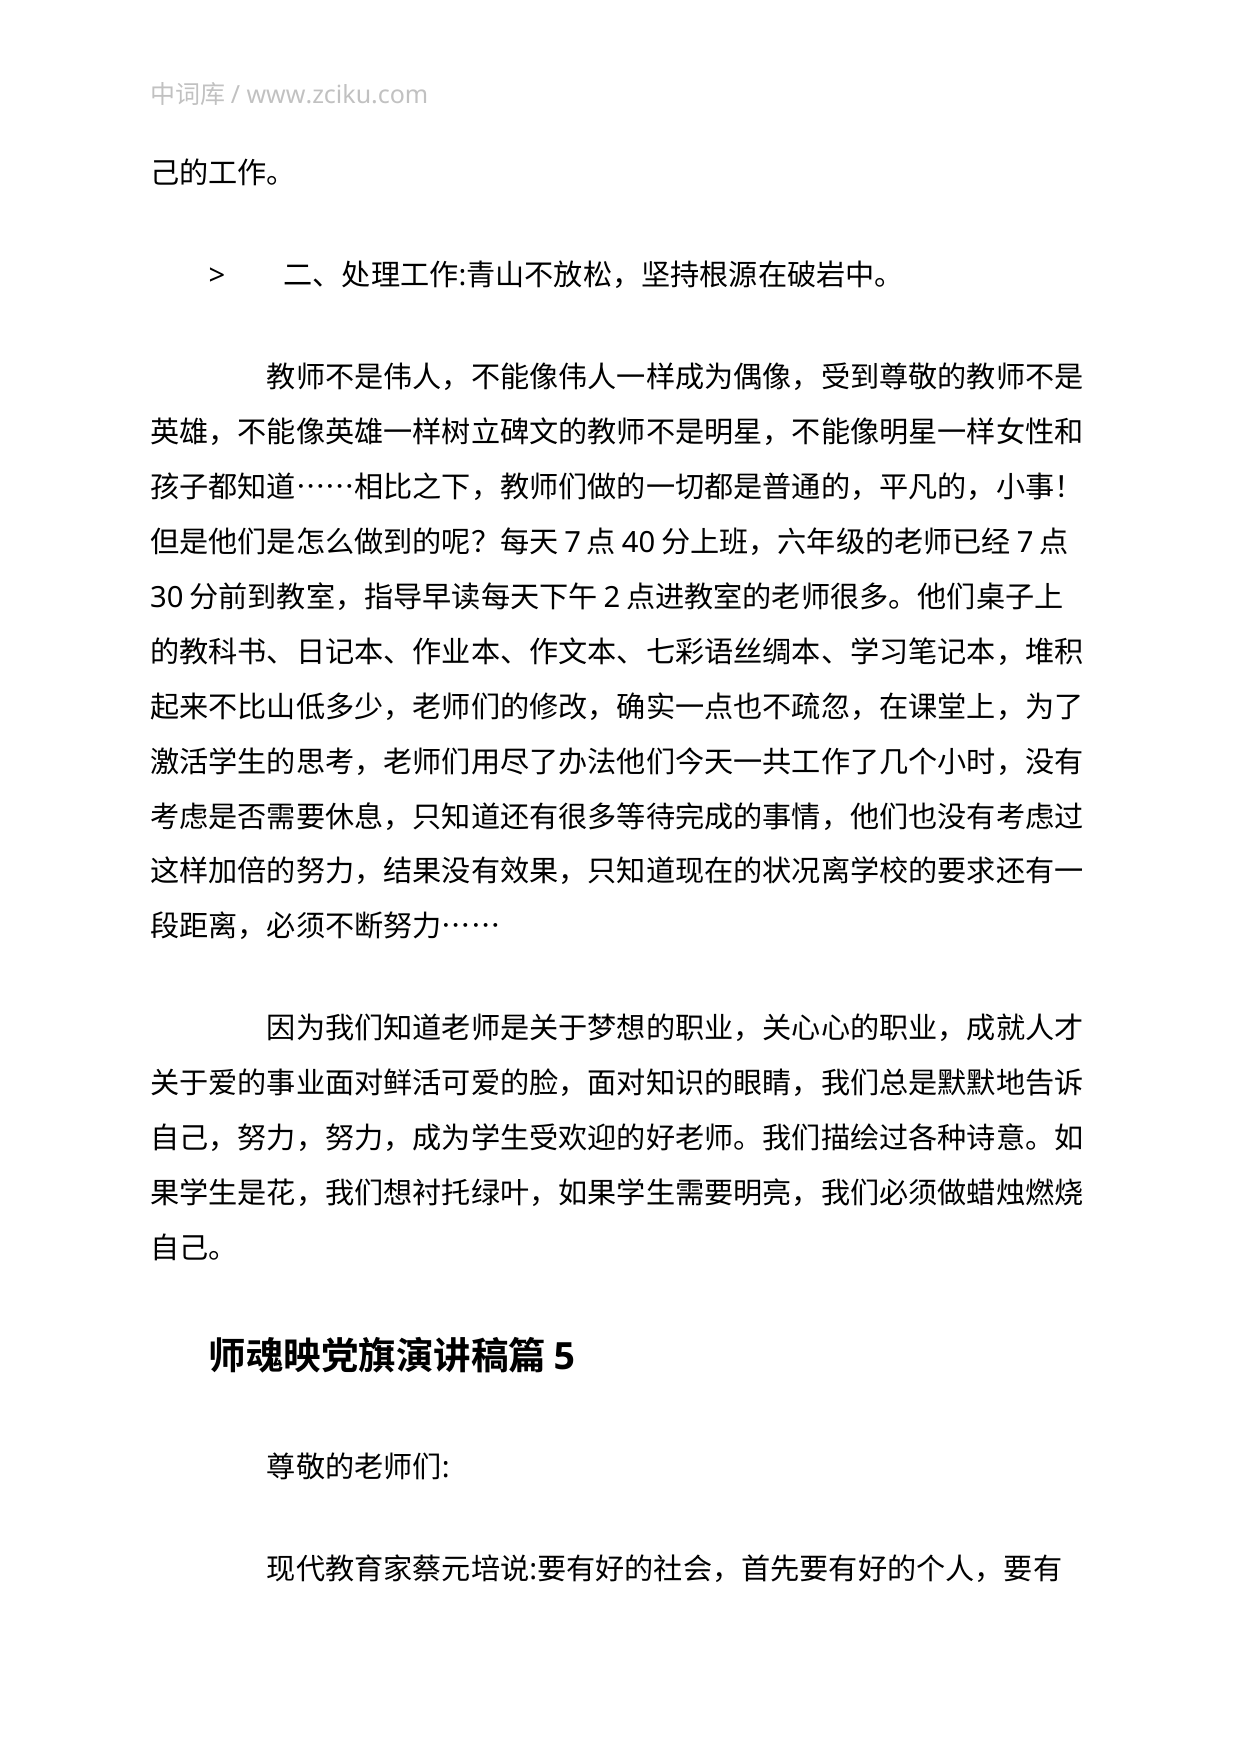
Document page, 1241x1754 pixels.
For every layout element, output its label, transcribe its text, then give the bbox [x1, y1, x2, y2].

text > 二、处理工作:青山不放松，坚持根源在破岩中。 [150, 252, 1090, 294]
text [150, 1546, 1090, 1588]
text 师魂映党旗演讲稿篇5 [150, 1326, 1090, 1381]
text 因为我们知道老师是关于梦想的职业，关心心的职业，成就人才关于爱的事业面对鲜活可爱的脸，面对知识的眼睛，我们总是默默地告诉自己，努力，努力，成为学生受欢迎的好老师。我们描绘过各种诗意。如果学生是花，我们想衬托绿叶，如果学生需要明亮，我们必须做蜡烛燃烧自己。 [150, 1005, 1090, 1267]
text 教师不是伟人，不能像伟人一样成为偶像，受到尊敬的教师不是英雄，不能像英雄一样树立碑文的教师不是明星，不能像明星一样女性和孩子都知道……相比之下，教师们做的一切都是普通的，平凡的，小事！但是他们是怎么做到的呢？每天7点40分上班，六年级的老师已经7点30分前到教室，指导早读每天下午2点进教室的老师很多。他们桌子上的教科书、日记本、作业本、作文本、七彩语丝绸本、学习笔记本，堆积起来不比山低多少，老师们的修改，确实一点也不疏忽，在课堂上，为了激活学生的思考，老师们用尽了办法他们今天一共工作了几个小时，没有考虑是否需要休息，只知道还有很多等待完成的事情，他们也没有考虑过这样加倍的努力，结果没有效果，只知道现在的状况离学校的要求还有一段距离，必须不断努力…… [150, 354, 1090, 945]
text 尊敬的老师们: [150, 1444, 1090, 1486]
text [150, 150, 1090, 192]
